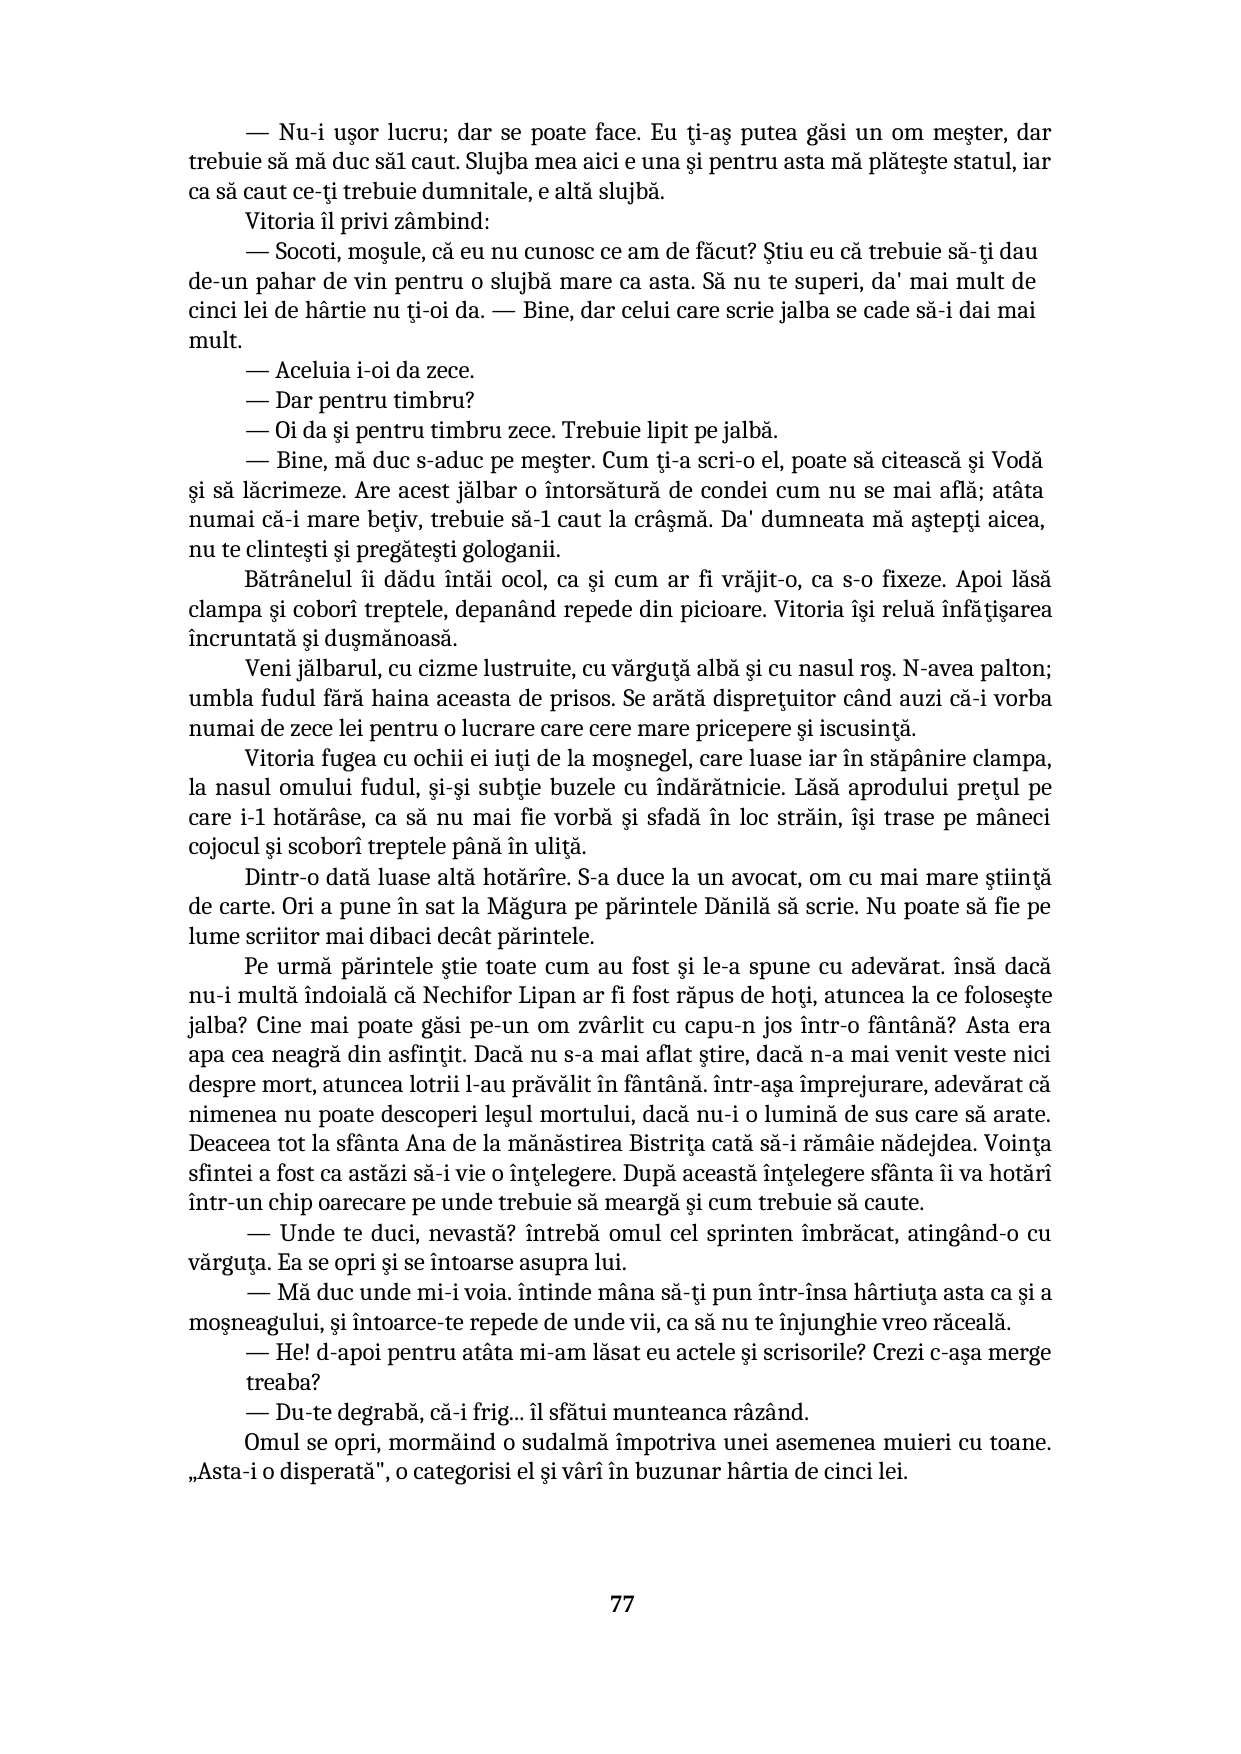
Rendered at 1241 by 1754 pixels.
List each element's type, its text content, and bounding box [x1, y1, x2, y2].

text Omul se opri, mormăind o sudalmă împotriva unei asemenea muieri cu toane. „Asta-i o disperată", o categorisi el şi vârî în buzunar hârtia de cinci lei. [188, 1428, 1053, 1486]
text Vitoria fugea cu ochii ei iuţi de la moşnegel, care luase iar în stăpânire clampa, la nasul omului fudul, şi-şi subţie buzele cu îndărătnicie. Lăsă aprodului preţul pe care i-1 hotărâse, ca să nu mai fie vorbă şi sfadă în loc străin, îşi trase pe mâneci cojocul şi scoborî treptele până în uliţă. [188, 743, 1053, 861]
text Veni jălbarul, cu cizme lustruite, cu vărguţă albă şi cu nasul roş. N-avea palton; umbla fudul fără haina aceasta de prisos. Se arătă dispreţuitor când auzi că-i vorba numai de zece lei pentru o lucrare care cere mare pricepere şi iscusinţă. [188, 654, 1053, 742]
text — Unde te duci, nevastă? întrebă omul cel sprinten îmbrăcat, atingând-o cu vărguţa. Ea se opri şi se întoarse asupra lui. [188, 1218, 1053, 1277]
text — Mă duc unde mi-i voia. întinde mâna să-ţi pun într-însa hârtiuţa asta ca şi a moşneagului, şi întoarce-te repede de unde vii, ca să nu te înjunghie vreo răceală. [188, 1278, 1053, 1336]
text — He! d-apoi pentru atâta mi-am lăsat eu actele şi scrisorile? Crezi c-aşa merge treaba? [245, 1338, 1053, 1396]
text — Du-te degrabă, că-i frig... îl sfătui munteanca râzând. [245, 1397, 1053, 1426]
text Vitoria îl privi zâmbind: [245, 207, 1053, 236]
text Bătrânelul îi dădu întăi ocol, ca şi cum ar fi vrăjit-o, ca s-o fixeze. Apoi lăsă clampa şi coborî treptele, depanând repede din picioare. Vitoria îşi reluă înfăţişarea încruntată şi duşmănoasă. [188, 565, 1053, 653]
text Pe urmă părintele ştie toate cum au fost şi le-a spune cu adevărat. însă dacă nu-i multă îndoială că Nechifor Lipan ar fi fost răpus de hoţi, atuncea la ce foloseşte jalba? Cine mai poate găsi pe-un om zvârlit cu capu-n jos într-o fântână? Asta era apa cea neagră din asfinţit. Dacă nu s-a mai aflat ştire, dacă n-a mai venit veste nici despre mort, atuncea lotrii l-au prăvălit în fântână. într-aşa împrejurare, adevărat că nimenea nu poate descoperi leşul mortului, dacă nu-i o lumină de sus care să arate. Deaceea tot la sfânta Ana de la mănăstirea Bistriţa cată să-i rămâie nădejdea. Voinţa sfintei a fost ca astăzi să-i vie o înţelegere. După această înţelegere sfânta îi va hotărî într-un chip oarecare pe unde trebuie să meargă şi cum trebuie să caute. [188, 952, 1053, 1217]
text — Oi da şi pentru timbru zece. Trebuie lipit pe jalbă. [245, 416, 1053, 445]
text — Bine, mă duc s-aduc pe meşter. Cum ţi-a scri-o el, poate să citească şi Vodă şi să lăcrimeze. Are acest jălbar o întorsătură de condei cum nu se mai află; atâta numai că-i mare beţiv, trebuie să-1 caut la crâşmă. Da' dumneata mă aştepţi aicea, nu te clinteşti şi pregăteşti gologanii. [188, 446, 1045, 564]
text — Socoti, moşule, că eu nu cunosc ce am de făcut? Ştiu eu că trebuie să-ţi dau de-un pahar de vin pentru o slujbă mare ca asta. Să nu te superi, da' mai mult de cinci lei de hârtie nu ţi-oi da. — Bine, dar celui care scrie jalba se cade să-i dai mai mult. [188, 237, 1038, 354]
text — Aceluia i-oi da zece. [245, 356, 1053, 384]
text — Nu-i uşor lucru; dar se poate face. Eu ţi-aş putea găsi un om meşter, dar trebuie să mă duc să1 caut. Slujba mea aici e una şi pentru asta mă plăteşte statul, iar ca să caut ce-ţi trebuie dumnitale, e altă slujbă. [188, 118, 1053, 206]
text Dintr-o dată luase altă hotărîre. S-a duce la un avocat, om cu mai mare ştiinţă de carte. Ori a pune în sat la Măgura pe părintele Dănilă să scrie. Nu poate să fie pe lume scriitor mai dibaci decât părintele. [188, 862, 1053, 950]
text — Dar pentru timbru? [245, 386, 1053, 415]
